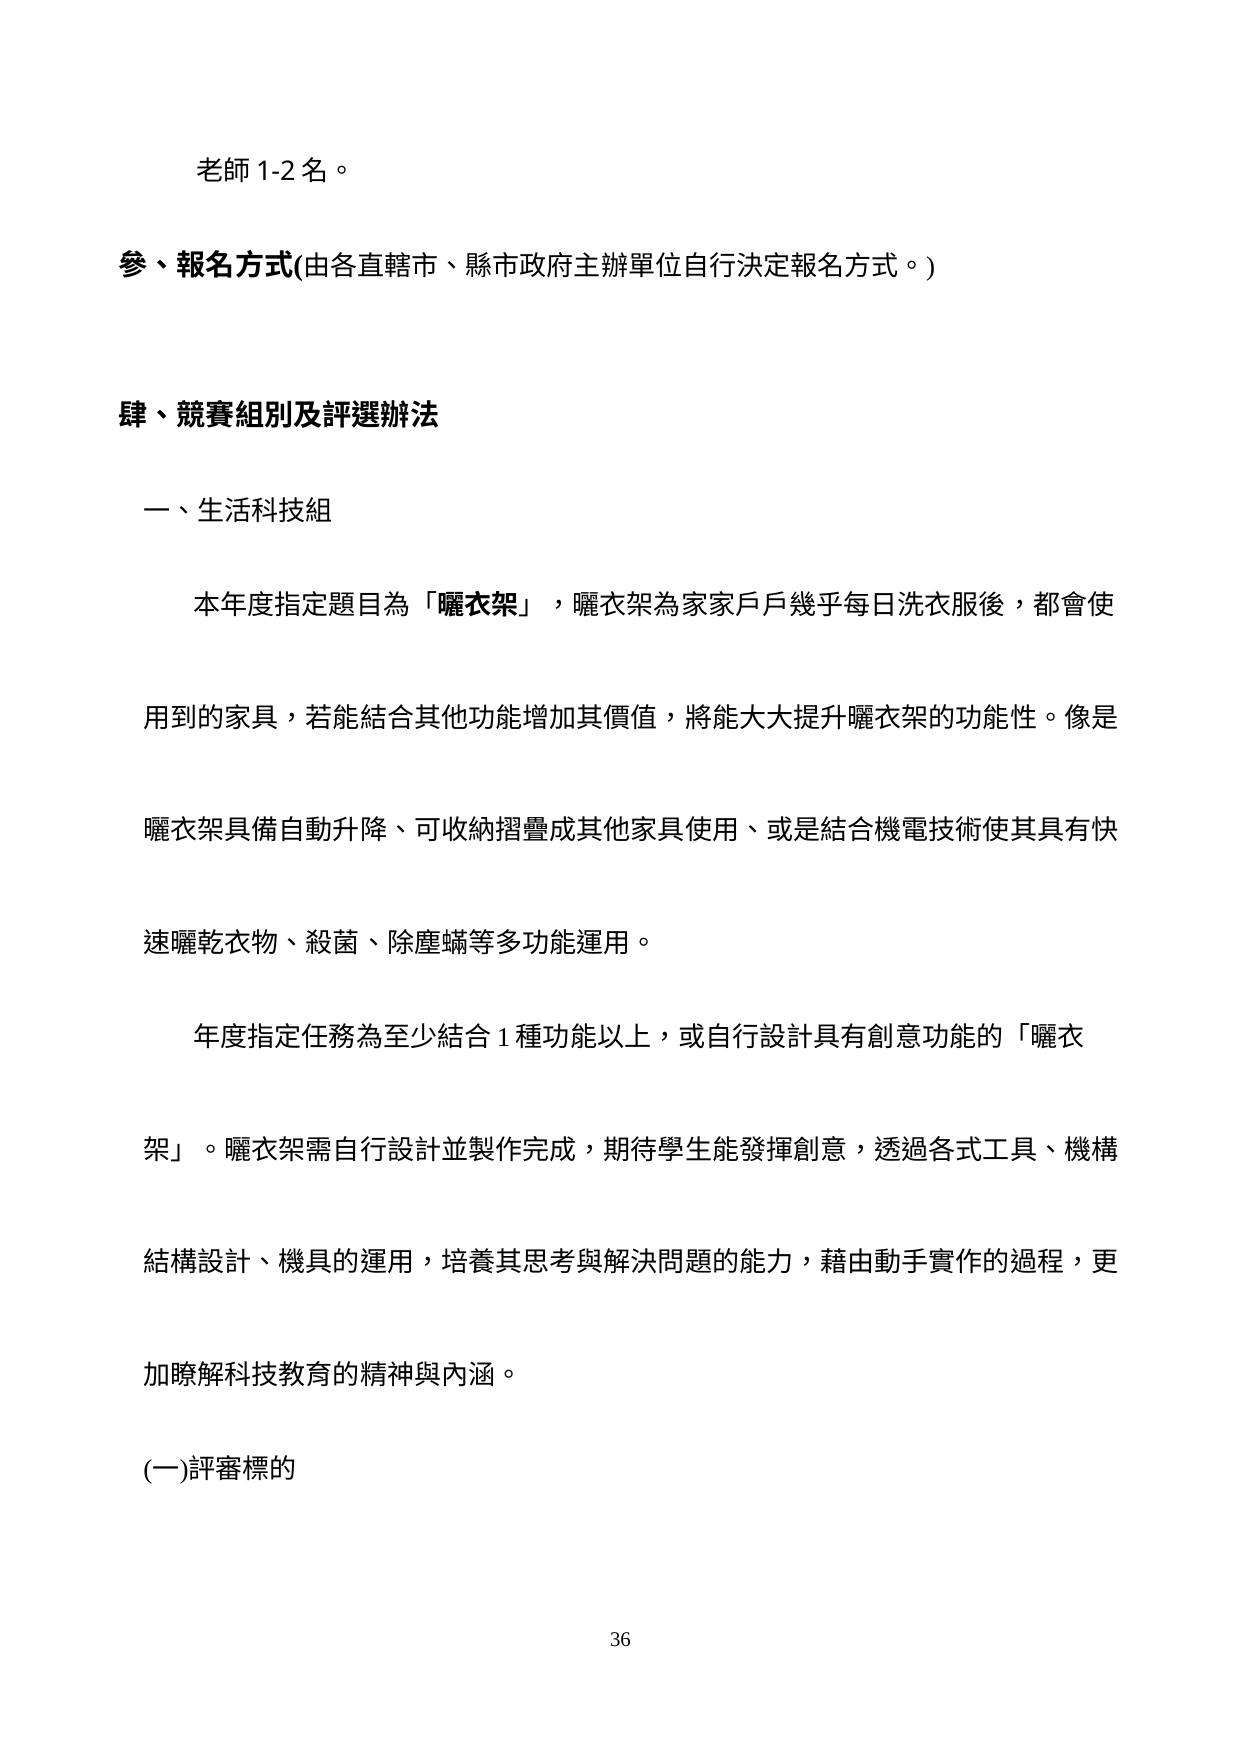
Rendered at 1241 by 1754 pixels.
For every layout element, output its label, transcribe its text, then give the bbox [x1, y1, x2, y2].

text 本年度指定題目為「曬衣架」，曬衣架為家家戶戶幾乎每日洗衣服後，都會使用到的家具，若能結合其他功能增加其價值，將能大大提升曬衣架的功能性。像是曬衣架具備自動升降、可收納摺疊成其他家具使用、或是結合機電技術使其具有快速曬乾衣物、殺菌、除塵蟎等多功能運用。 [143, 566, 1122, 978]
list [143, 131, 1122, 206]
list 生活科技組 [143, 471, 1122, 546]
list 競賽組別及評選辦法 [118, 375, 1122, 450]
list 評審標的 [143, 1430, 1122, 1505]
list 報名方式(由各直轄市、縣市政府主辦單位自行決定報名方式。) [118, 226, 1122, 301]
text 年度指定任務為至少結合1種功能以上，或自行設計具有創意功能的「曬衣架」。曬衣架需自行設計並製作完成，期待學生能發揮創意，透過各式工具、機構結構設計、機具的運用，培養其思考與解決問題的能力，藉由動手實作的過程，更加瞭解科技教育的精神與內涵。 [143, 998, 1122, 1410]
